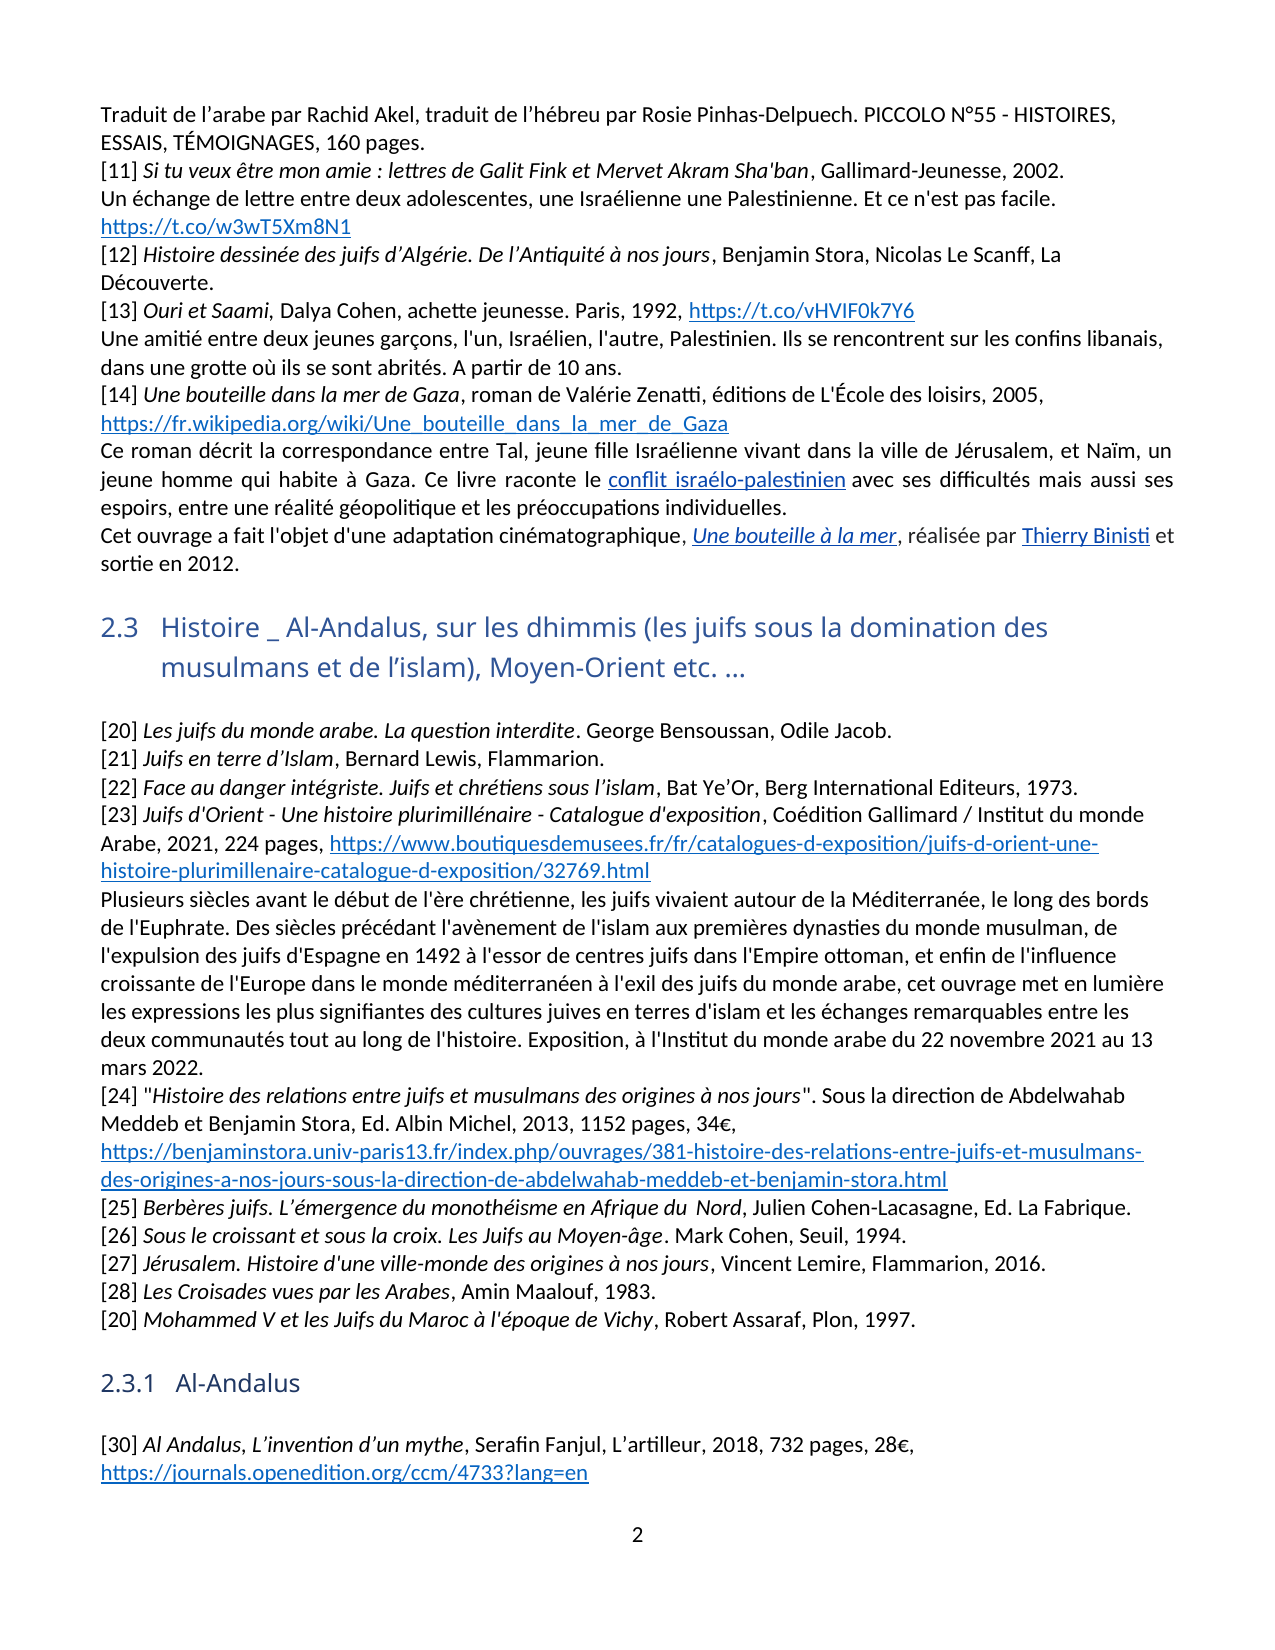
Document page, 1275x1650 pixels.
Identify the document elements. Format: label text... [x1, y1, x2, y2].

text [22] Face au danger intégriste. Juifs et chrétiens sous l’islam, Bat Ye’Or, Berg International Editeurs, 1973. [100, 773, 1174, 801]
text [20] Les juifs du monde arabe. La question interdite. George Bensoussan, Odile Jacob. [100, 717, 1174, 744]
text [27] Jérusalem. Histoire d'une ville-monde des origines à nos jours, Vincent Lemire, Flammarion, 2016. [100, 1249, 1174, 1277]
text [13] Ouri et Saami, Dalya Cohen, achette jeunesse. Paris, 1992, https://t.co/vHVIF0k7Y6 [100, 297, 1174, 324]
text [21] Juifs en terre d’Islam, Bernard Lewis, Flammarion. [100, 744, 1174, 773]
text [30] Al Andalus, L’invention d’un mythe, Serafin Fanjul, L’artilleur, 2018, 732 pages, 28€, https://journals.openedition.org/ccm/4733?lang=en [100, 1430, 1174, 1486]
text [26] Sous le croissant et sous la croix. Les Juifs au Moyen-âge. Mark Cohen, Seuil, 1994. [100, 1221, 1174, 1249]
subtitle Histoire _ Al-Andalus, sur les dhimmis (les juifs sous la domination des musulmans et de l’islam), Moyen-Orient etc. … [100, 609, 1174, 686]
text [14] Une bouteille dans la mer de Gaza, roman de Valérie Zenatti, éditions de L'École des loisirs, 2005, https://fr.wikipedia.org/wiki/Une_bouteille_dans_la_mer_de_Gaza [100, 381, 1174, 437]
text [11] Si tu veux être mon amie : lettres de Galit Fink et Mervet Akram Sha'ban, Gallimard-Jeunesse, 2002. [100, 156, 1174, 184]
text Traduit de l’arabe par Rachid Akel, traduit de l’hébreu par Rosie Pinhas-Delpuech. PICCOLO N°55 - HISTOIRES, ESSAIS, TÉMOIGNAGES, 160 pages. [100, 100, 1174, 156]
subtitle Al-Andalus [100, 1365, 1174, 1399]
text [20] Mohammed V et les Juifs du Maroc à l'époque de Vichy, Robert Assaraf, Plon, 1997. [100, 1305, 1174, 1333]
text [23] Juifs d'Orient - Une histoire plurimillénaire - Catalogue d'exposition, Coédition Gallimard / Institut du monde Arabe, 2021, 224 pages, https://www.boutiquesdemusees.fr/fr/catalogues-d-exposition/juifs-d-orient-une-histoire-plurimillenaire-catalogue-d-exposition/32769.html [100, 801, 1174, 885]
text [24] "Histoire des relations entre juifs et musulmans des origines à nos jours". Sous la direction de Abdelwahab Meddeb et Benjamin Stora, Ed. Albin Michel, 2013, 1152 pages, 34€, https://benjaminstora.univ-paris13.fr/index.php/ouvrages/381-histoire-des-relations-entre-juifs-et-musulmans-des-origines-a-nos-jours-sous-la-direction-de-abdelwahab-meddeb-et-benjamin-stora.html [100, 1081, 1174, 1193]
text Cet ouvrage a fait l'objet d'une adaptation cinématographique, Une bouteille à la mer, réalisée par Thierry Binisti et sortie en 2012. [100, 521, 1174, 577]
text [28] Les Croisades vues par les Arabes, Amin Maalouf, 1983. [100, 1277, 1174, 1305]
text [12] Histoire dessinée des juifs d’Algérie. De l’Antiquité à nos jours, Benjamin Stora, Nicolas Le Scanff, La Découverte. [100, 241, 1174, 297]
text [25] Berbères juifs. L’émergence du monothéisme en Afrique du Nord, Julien Cohen-Lacasagne, Ed. La Fabrique. [100, 1193, 1174, 1221]
text Ce roman décrit la correspondance entre Tal, jeune fille Israélienne vivant dans la ville de Jérusalem, et Naïm, un jeune homme qui habite à Gaza. Ce livre raconte le conflit israélo-palestinien avec ses difficultés mais aussi ses espoirs, entre une réalité géopolitique et les préoccupations individuelles. [100, 437, 1174, 521]
text Plusieurs siècles avant le début de l'ère chrétienne, les juifs vivaient autour de la Méditerranée, le long des bords de l'Euphrate. Des siècles précédant l'avènement de l'islam aux premières dynasties du monde musulman, de l'expulsion des juifs d'Espagne en 1492 à l'essor de centres juifs dans l'Empire ottoman, et enfin de l'influence croissante de l'Europe dans le monde méditerranéen à l'exil des juifs du monde arabe, cet ouvrage met en lumière les expressions les plus signifiantes des cultures juives en terres d'islam et les échanges remarquables entre les deux communautés tout au long de l'histoire. Exposition, à l'Institut du monde arabe du 22 novembre 2021 au 13 mars 2022. [100, 885, 1174, 1081]
text Un échange de lettre entre deux adolescentes, une Israélienne une Palestinienne. Et ce n'est pas facile. https://t.co/w3wT5Xm8N1 [100, 184, 1174, 241]
text Une amitié entre deux jeunes garçons, l'un, Israélien, l'autre, Palestinien. Ils se rencontrent sur les confins libanais, dans une grotte où ils se sont abrités. A partir de 10 ans. [100, 324, 1174, 381]
